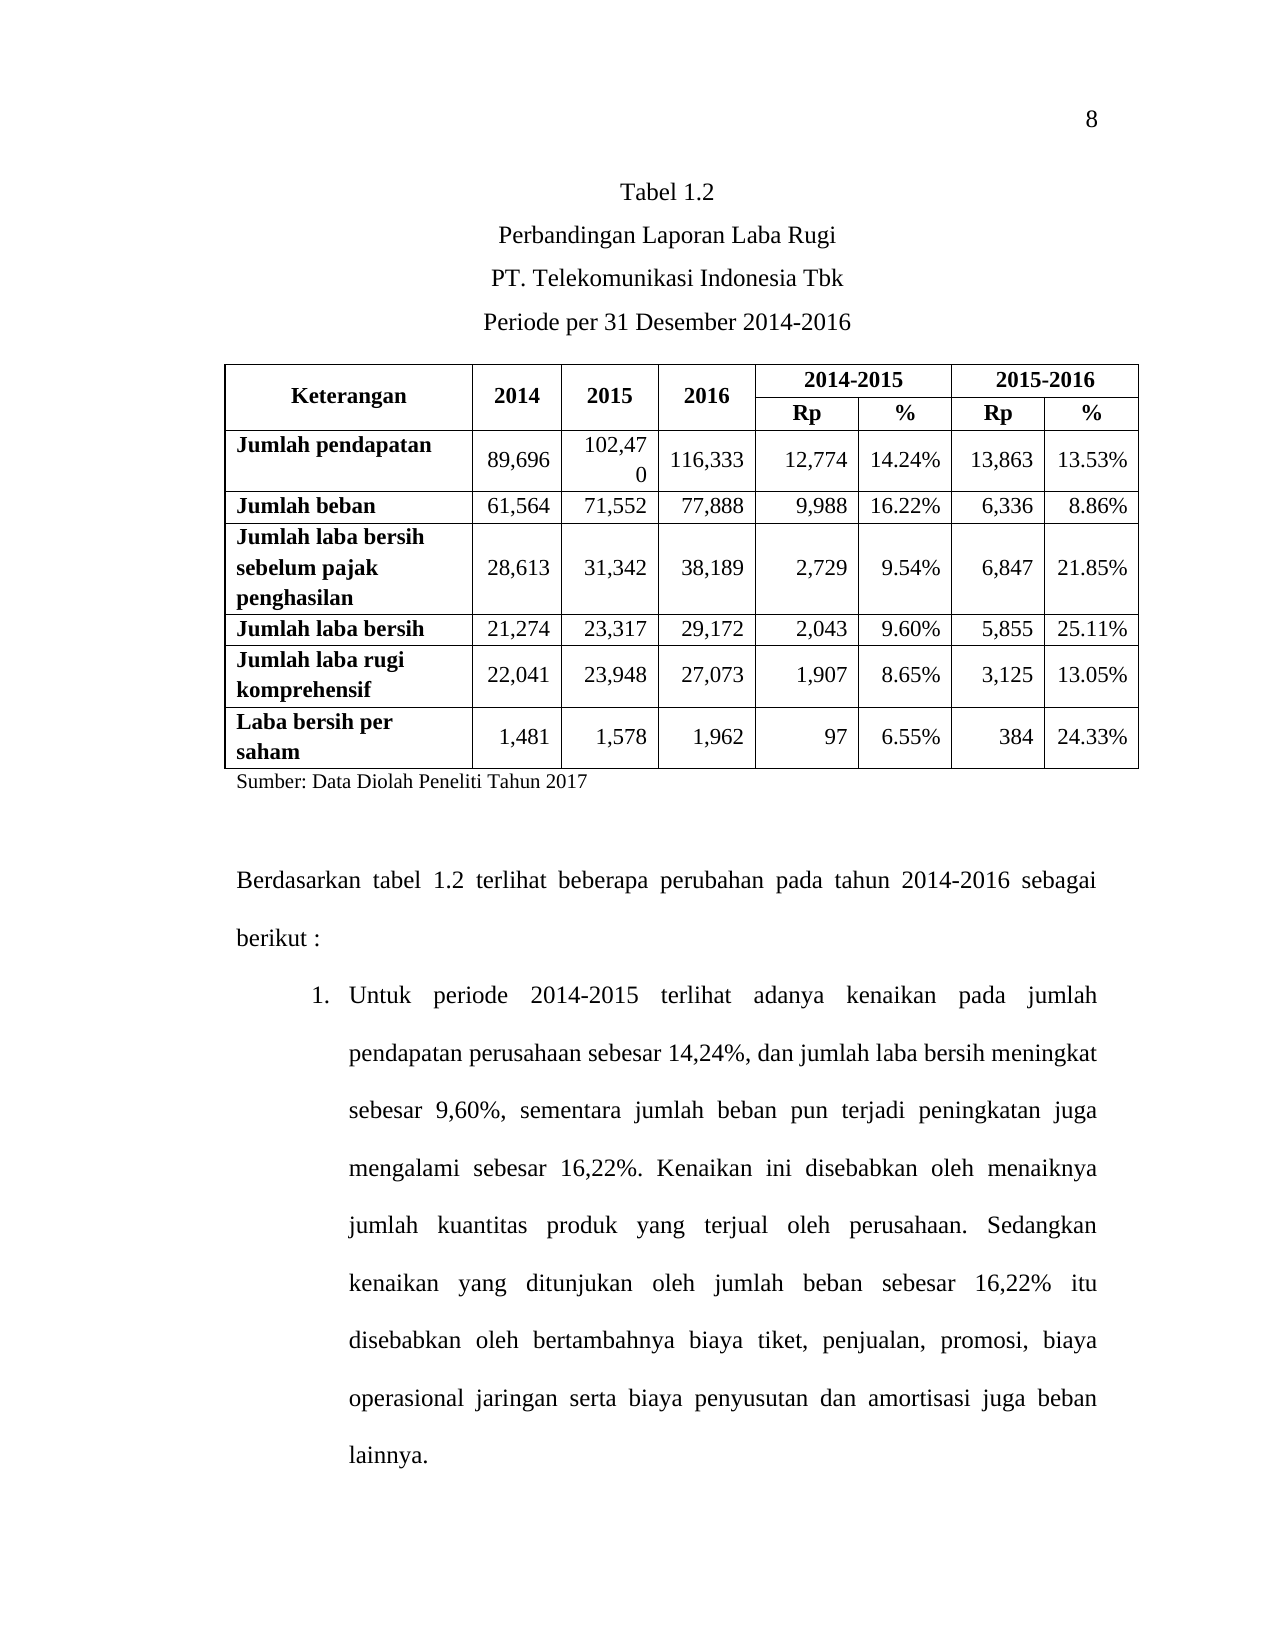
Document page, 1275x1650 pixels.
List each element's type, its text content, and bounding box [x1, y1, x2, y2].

table_cell 31,342 [562, 524, 658, 614]
table_cell 89,696 [473, 431, 561, 491]
text Periode per 31 Desember 2014-2016 [236, 307, 1098, 335]
list Untuk periode 2014-2015 terlihat adanya kenaikan pada jumlah pendapatan perusahaan sebesar 14,24%, dan jumlah laba bersih meningkat sebesar 9,60%, sementara jumlah beban pun terjadi peningkatan juga mengalami sebesar 16,22%. Kenaikan ini disebabkan oleh menaiknya jumlah kuantitas produk yang terjual oleh perusahaan. Sedangkan kenaikan yang ditunjukan oleh jumlah beban sebesar 16,22% itu disebabkan oleh bertambahnya biaya tiket, penjualan, promosi, biaya operasional jaringan serta biaya penyusutan dan amortisasi juga beban lainnya. [311, 981, 1098, 1469]
table_cell 8.86% [1045, 492, 1138, 522]
table_cell % [1045, 398, 1138, 430]
table_cell 6,336 [952, 492, 1044, 522]
text PT. Telekomunikasi Indonesia Tbk [236, 263, 1098, 292]
table_cell 2,043 [756, 615, 858, 645]
table_cell 97 [756, 708, 858, 768]
table_cell 8.65% [859, 646, 951, 707]
table_cell 6,847 [952, 524, 1044, 614]
table_cell 3,125 [952, 646, 1044, 707]
table_cell 71,552 [562, 492, 658, 522]
table_cell 23,317 [562, 615, 658, 645]
table_cell 77,888 [659, 492, 755, 522]
table_header 2015 [562, 365, 658, 430]
table_cell 16.22% [859, 492, 951, 522]
table_cell 1,481 [473, 708, 561, 768]
table_cell 29,172 [659, 615, 755, 645]
table_cell 61,564 [473, 492, 561, 522]
table_cell 38,189 [659, 524, 755, 614]
table_cell 27,073 [659, 646, 755, 707]
table_cell 14.24% [859, 431, 951, 491]
table_cell 6.55% [859, 708, 951, 768]
table_cell 21.85% [1045, 524, 1138, 614]
table_cell 9.60% [859, 615, 951, 645]
table_cell 13.05% [1045, 646, 1138, 707]
table_header 2014-2015 [756, 365, 951, 397]
table_cell % [859, 398, 951, 430]
table_cell Rp [952, 398, 1044, 430]
table_cell 13,863 [952, 431, 1044, 491]
table_cell 1,578 [562, 708, 658, 768]
table_header 2014 [473, 365, 561, 430]
table_cell Jumlah laba bersih [226, 615, 472, 645]
table_cell 13.53% [1045, 431, 1138, 491]
table_cell 21,274 [473, 615, 561, 645]
table_cell 9,988 [756, 492, 858, 522]
table_cell 25.11% [1045, 615, 1138, 645]
table_cell 12,774 [756, 431, 858, 491]
table_cell 1,907 [756, 646, 858, 707]
table_cell Rp [756, 398, 858, 430]
table_cell 23,948 [562, 646, 658, 707]
table_cell 9.54% [859, 524, 951, 614]
table_header 2016 [659, 365, 755, 430]
table_cell Jumlah pendapatan [226, 431, 472, 491]
table_cell 384 [952, 708, 1044, 768]
text Perbandingan Laporan Laba Rugi [236, 220, 1098, 249]
table_cell Jumlah laba bersih sebelum pajak penghasilan [226, 524, 472, 614]
table_cell 116,333 [659, 431, 755, 491]
text Tabel 1.2 [236, 177, 1098, 206]
table_cell Laba bersih per saham [226, 708, 472, 768]
table_cell Jumlah laba rugi komprehensif [226, 646, 472, 707]
text Berdasarkan tabel 1.2 terlihat beberapa perubahan pada tahun 2014-2016 sebagai berikut : [236, 866, 1098, 952]
table_header 2015-2016 [952, 365, 1138, 397]
table_cell 22,041 [473, 646, 561, 707]
table_cell 24.33% [1045, 708, 1138, 768]
table_cell 102,470 [562, 431, 658, 491]
table_cell 5,855 [952, 615, 1044, 645]
table_cell 1,962 [659, 708, 755, 768]
table_cell Jumlah beban [226, 492, 472, 522]
table_cell 28,613 [473, 524, 561, 614]
table_header Keterangan [226, 365, 472, 430]
table_cell 2,729 [756, 524, 858, 614]
text Sumber: Data Diolah Peneliti Tahun 2017 [236, 769, 1098, 793]
